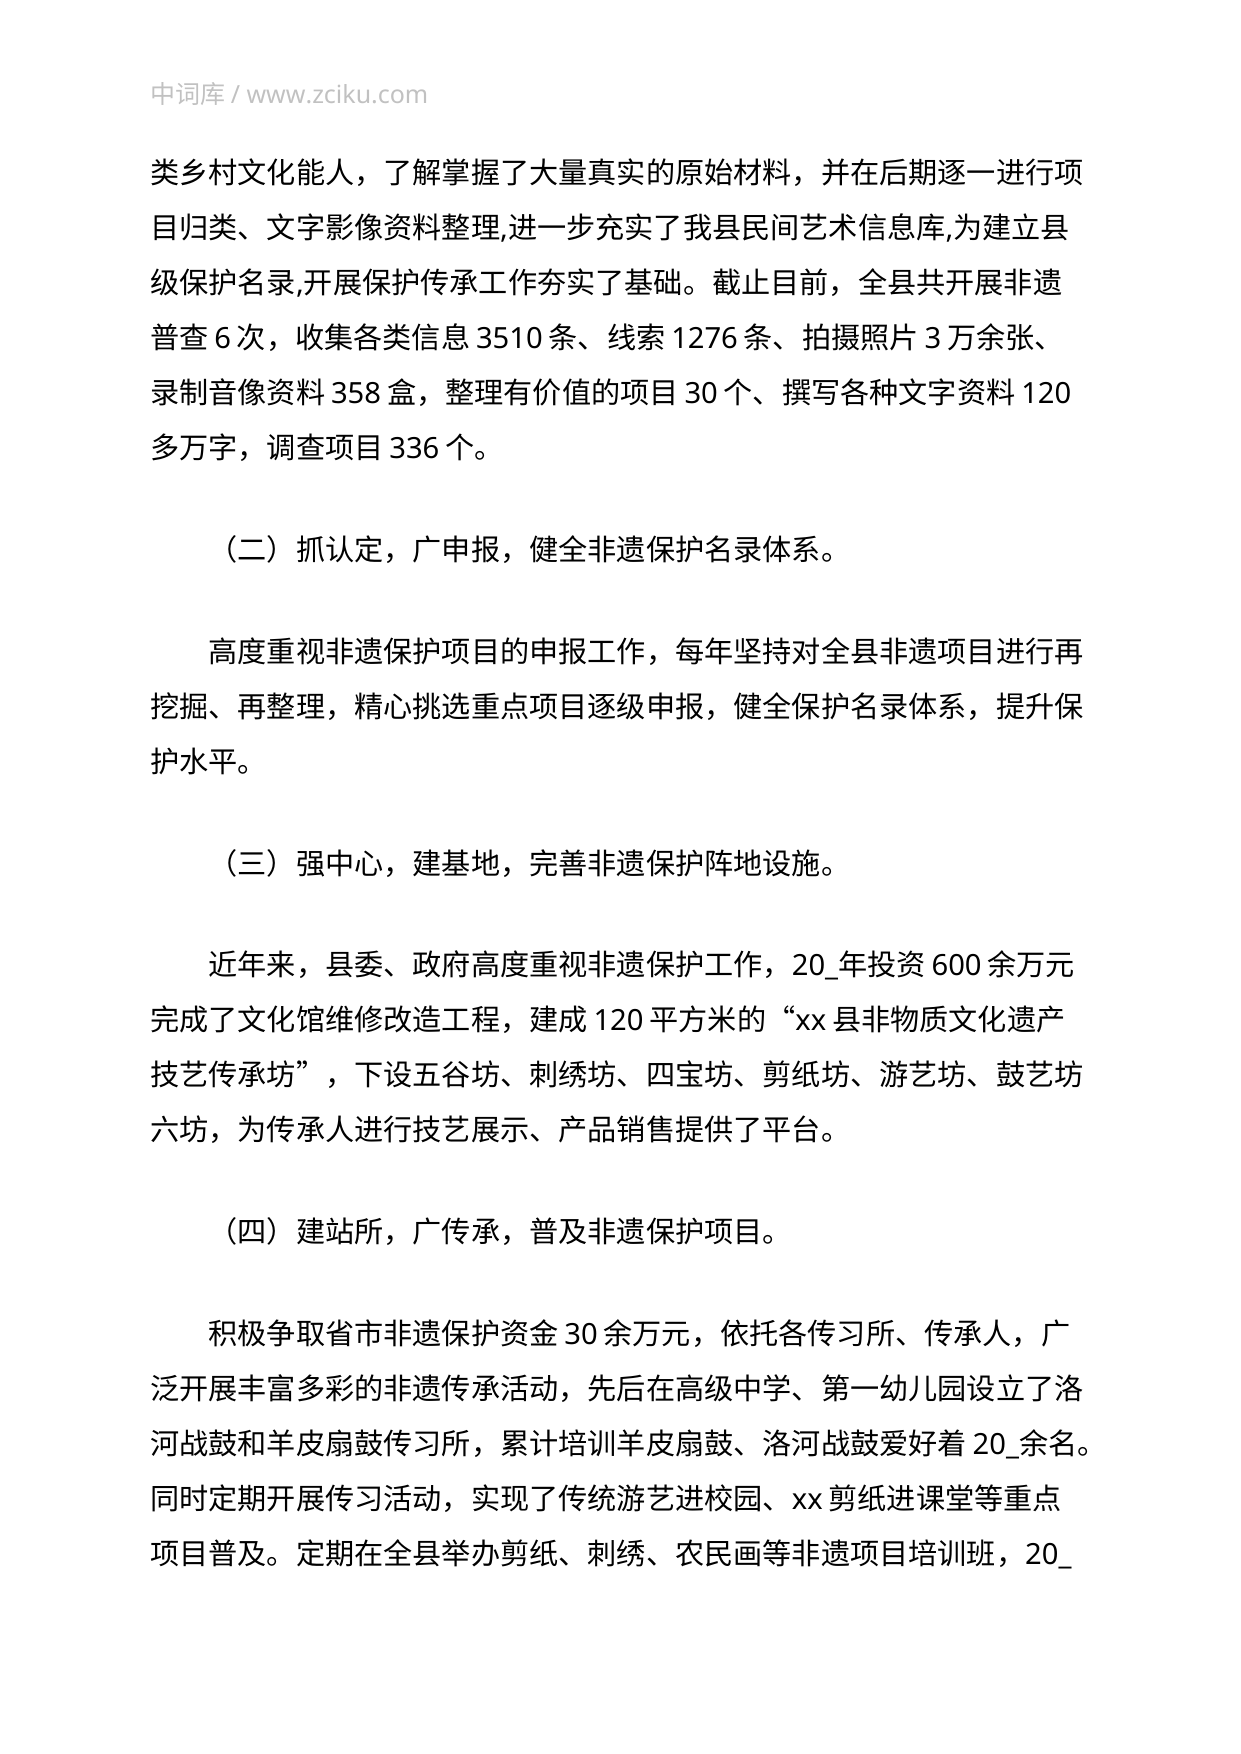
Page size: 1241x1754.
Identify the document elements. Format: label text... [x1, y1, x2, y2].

text 近年来，县委、政府高度重视非遗保护工作，20_年投资600余万元完成了文化馆维修改造工程，建成120平方米的“xx县非物质文化遗产技艺传承坊”，下设五谷坊、刺绣坊、四宝坊、剪纸坊、游艺坊、鼓艺坊六坊，为传承人进行技艺展示、产品销售提供了平台。 [150, 942, 1090, 1149]
text （四）建站所，广传承，普及非遗保护项目。 [150, 1209, 1090, 1251]
text （三）强中心，建基地，完善非遗保护阵地设施。 [150, 840, 1090, 882]
text 高度重视非遗保护项目的申报工作，每年坚持对全县非遗项目进行再挖掘、再整理，精心挑选重点项目逐级申报，健全保护名录体系，提升保护水平。 [150, 629, 1090, 781]
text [150, 150, 1090, 467]
text （二）抓认定，广申报，健全非遗保护名录体系。 [150, 527, 1090, 569]
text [150, 1310, 1090, 1573]
